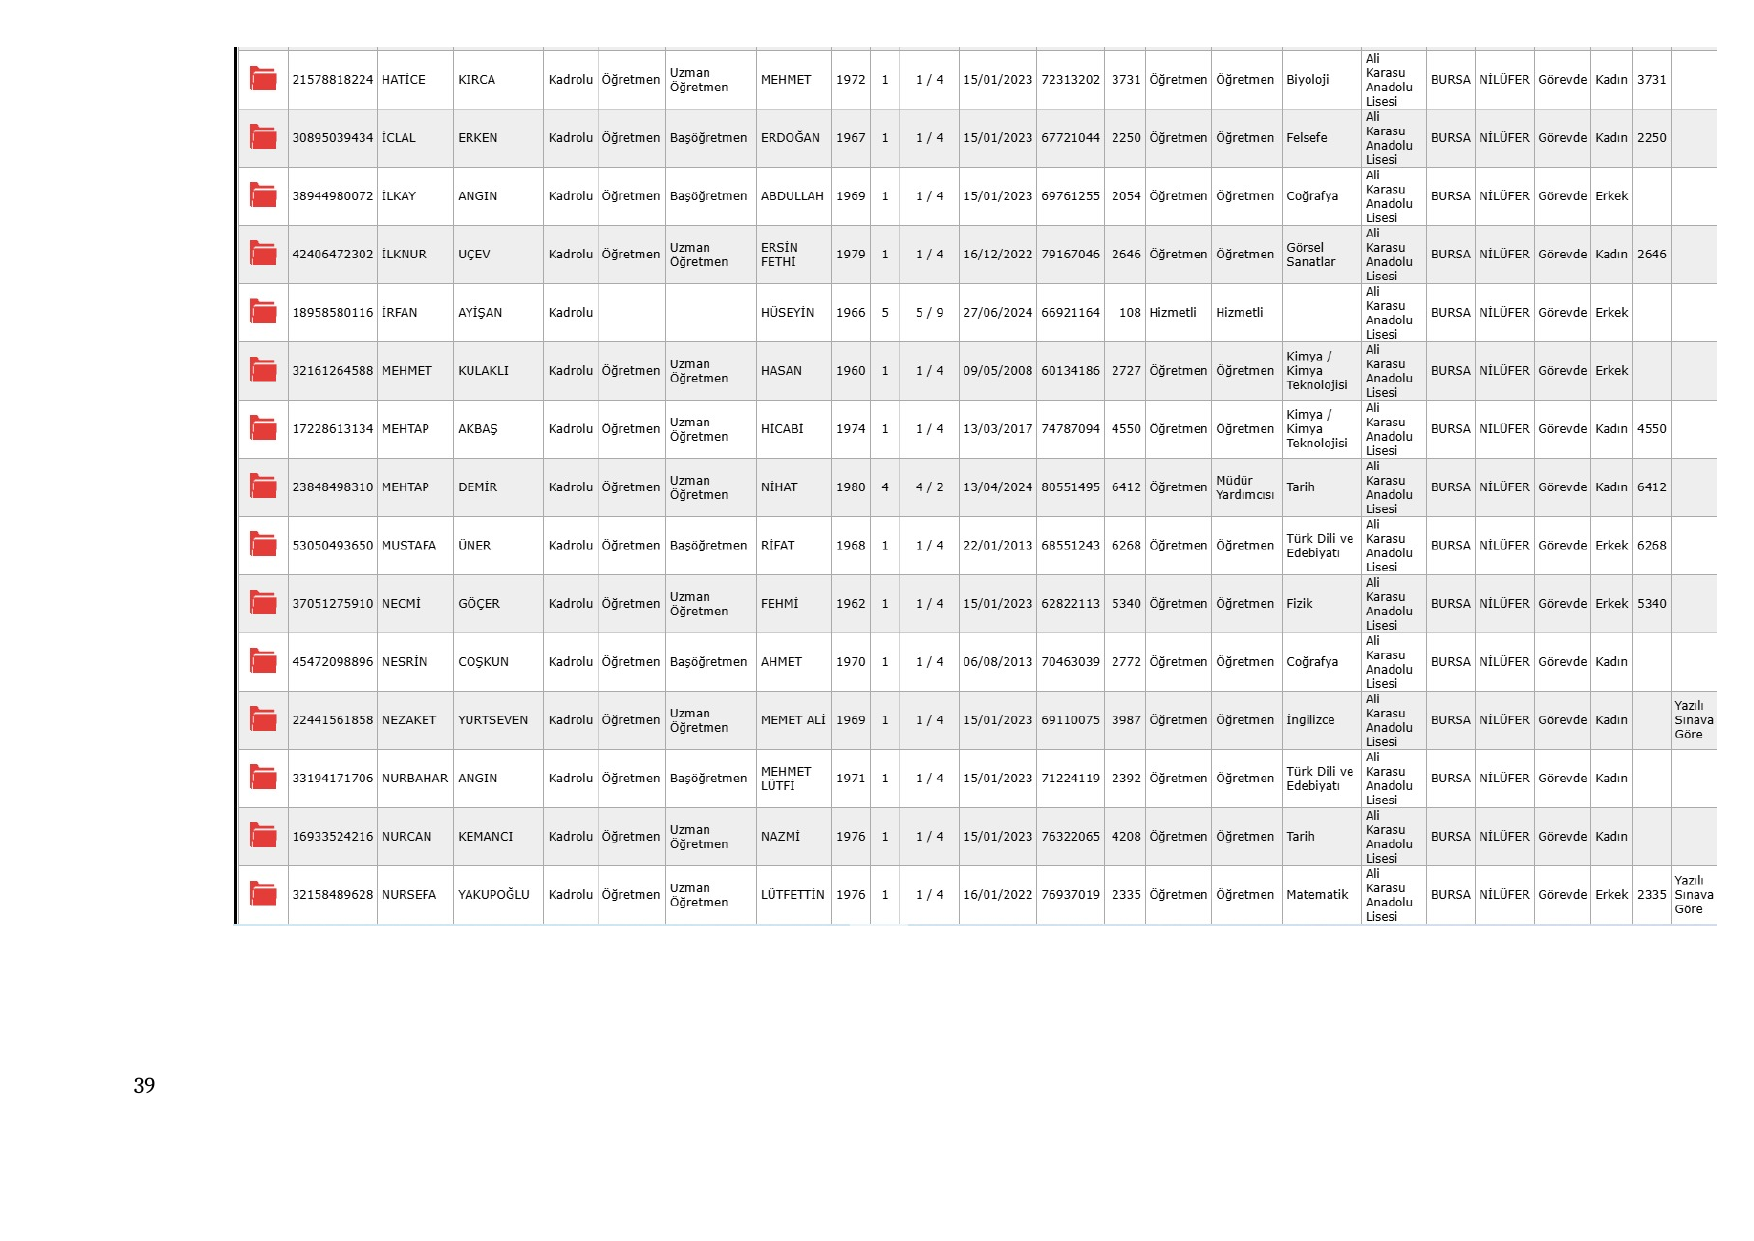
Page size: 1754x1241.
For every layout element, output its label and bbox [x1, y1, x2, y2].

picture [233, 47, 1717, 926]
